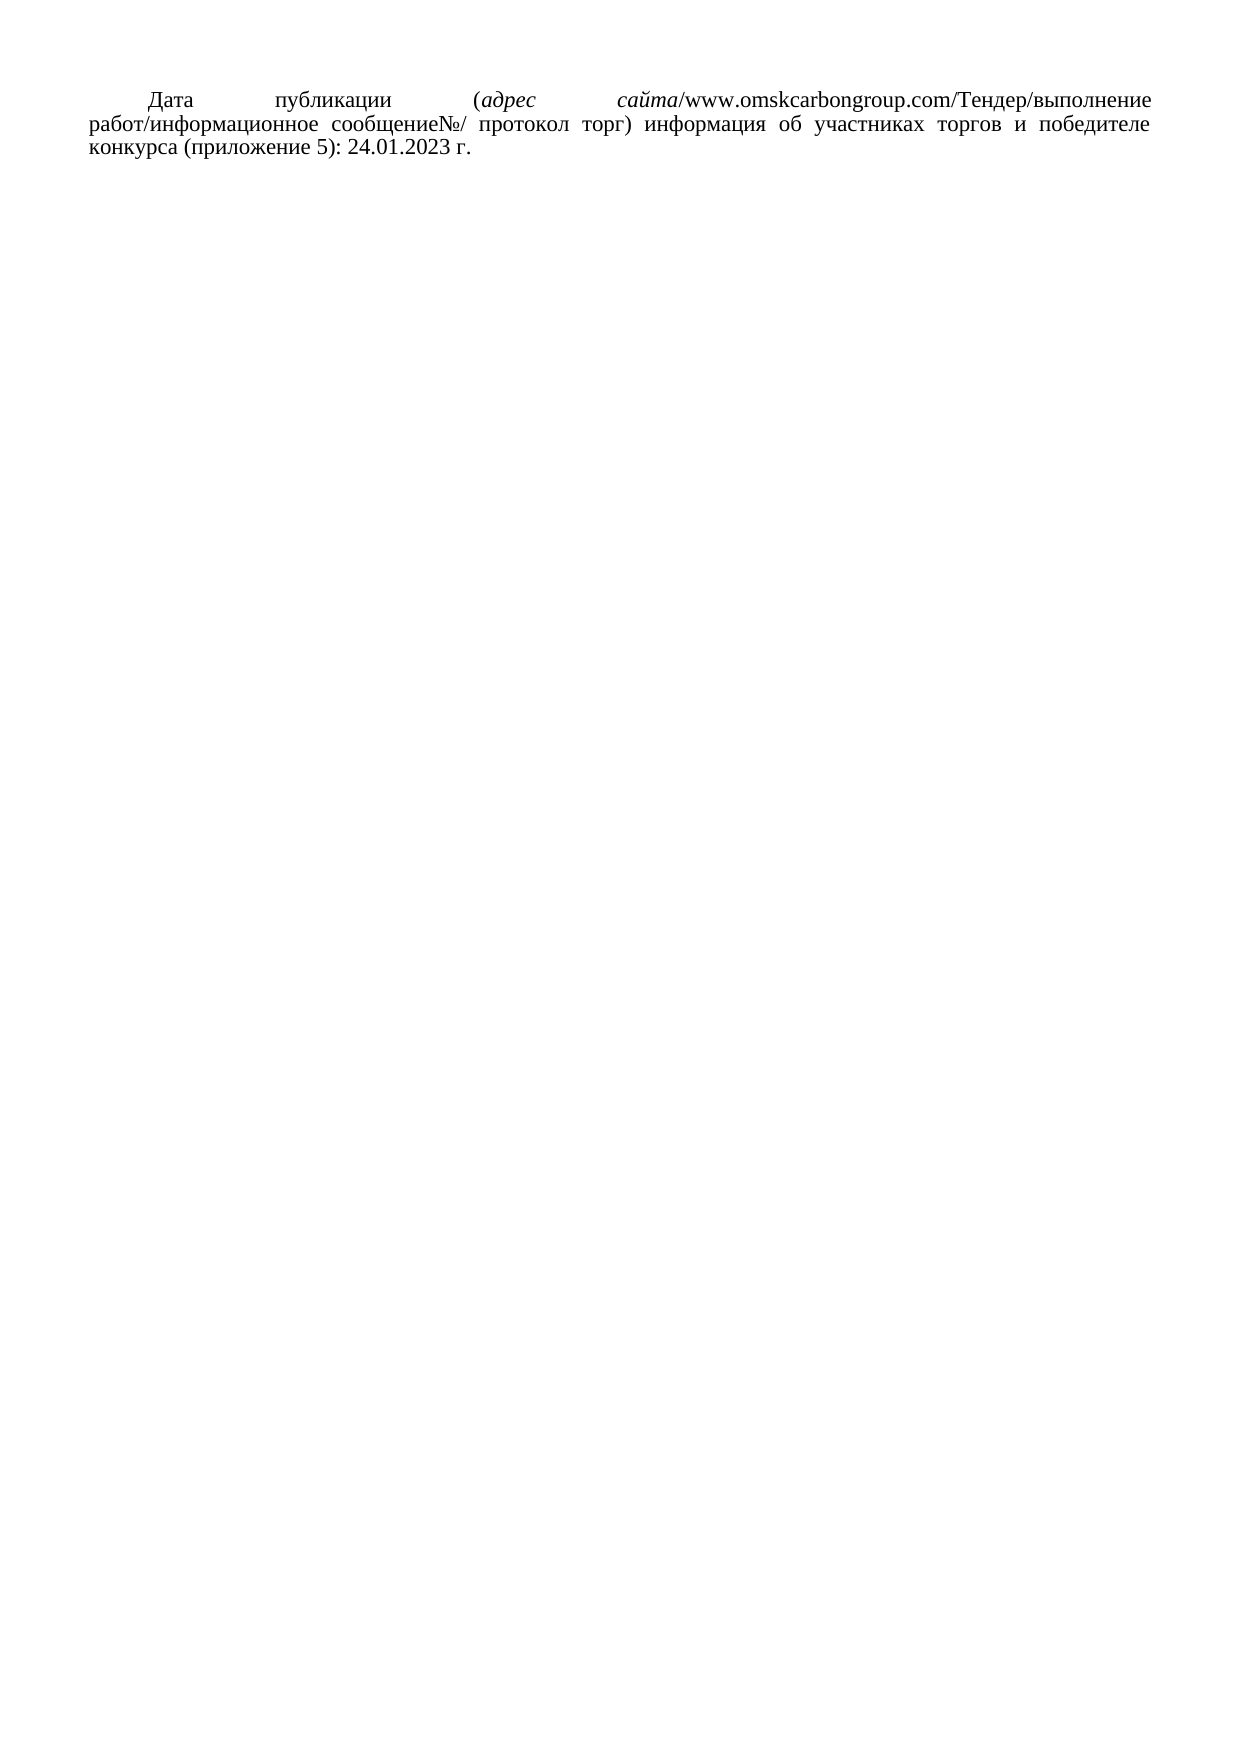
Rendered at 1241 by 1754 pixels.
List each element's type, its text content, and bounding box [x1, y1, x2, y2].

text Дата публикации (адрес сайта/www.omskcarbongroup.com/Тендер/выполнение работ/информационное сообщение№/ протокол торг) информация об участниках торгов и победителе конкурса (приложение 5): 24.01.2023 г. [89, 89, 1152, 159]
